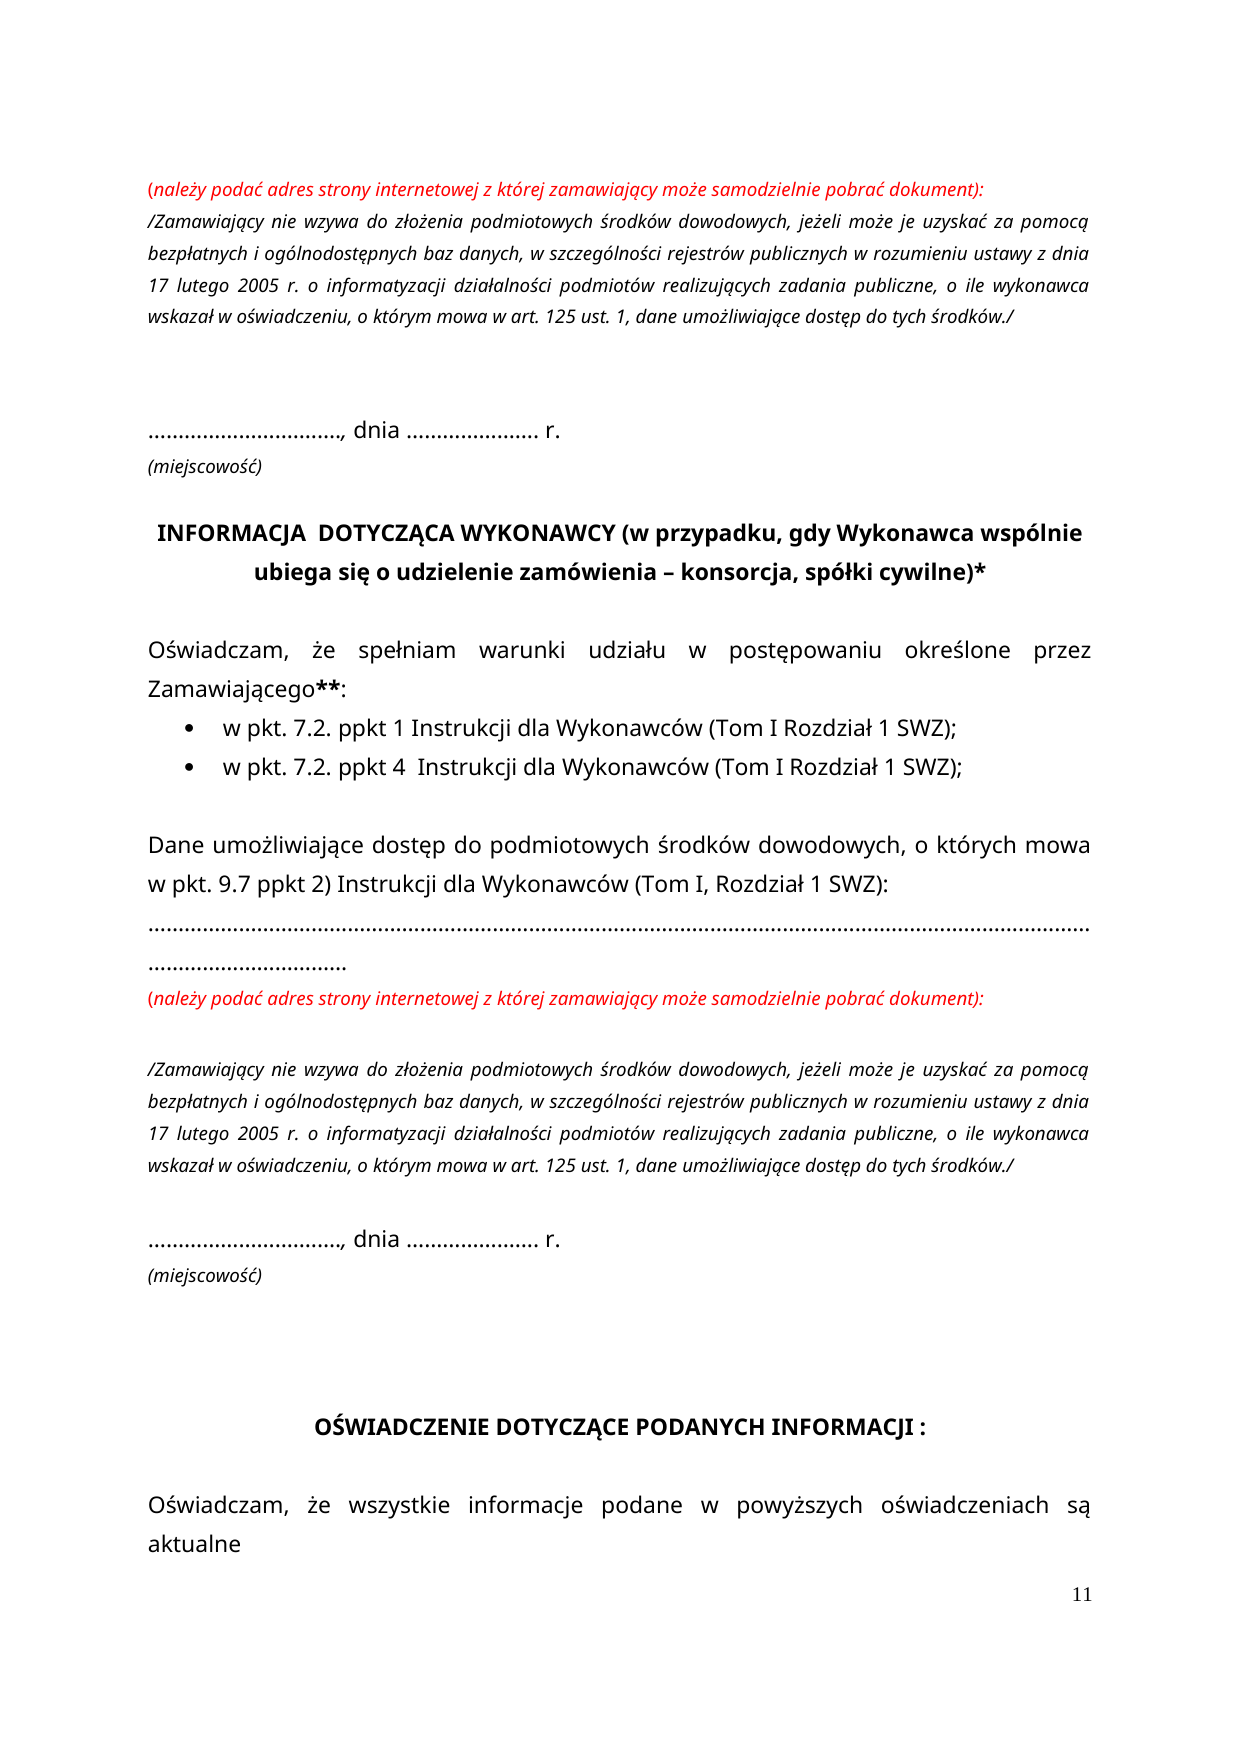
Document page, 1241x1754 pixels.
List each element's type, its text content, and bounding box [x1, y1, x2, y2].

list w pkt. 7.2. ppkt 1 Instrukcji dla Wykonawców (Tom I Rozdział 1 SWZ); [185, 712, 1092, 743]
text Oświadczam, że spełniam warunki udziału w postępowaniu określone przez Zamawiającego**: [148, 634, 1092, 704]
text /Zamawiający nie wzywa do złożenia podmiotowych środków dowodowych, jeżeli może je uzyskać za pomocą bezpłatnych i ogólnodostępnych baz danych, w szczególności rejestrów publicznych w rozumieniu ustawy z dnia 17 lutego 2005 r. o informatyzacji działalności podmiotów realizujących zadania publiczne, o ile wykonawca wskazał w oświadczeniu, o którym mowa w art. 125 ust. 1, dane umożliwiające dostęp do tych środków./ [148, 1056, 1092, 1177]
text …………………….……., dnia …………………. r. [148, 1223, 1092, 1254]
text …………………….……., dnia …………………. r. [148, 414, 1092, 445]
text OŚWIADCZENIE DOTYCZĄCE PODANYCH INFORMACJI : [148, 1411, 1092, 1442]
text ……………………………………………………………………………………………………………………………………………………………………… [148, 907, 1092, 978]
text (należy podać adres strony internetowej z której zamawiający może samodzielnie pobrać dokument): [148, 176, 1092, 202]
text Dane umożliwiające dostęp do podmiotowych środków dowodowych, o których mowa w pkt. 9.7 ppkt 2) Instrukcji dla Wykonawców (Tom I, Rozdział 1 SWZ): [148, 829, 1092, 899]
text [148, 1489, 1092, 1559]
text (należy podać adres strony internetowej z której zamawiający może samodzielnie pobrać dokument): [148, 985, 1092, 1011]
text /Zamawiający nie wzywa do złożenia podmiotowych środków dowodowych, jeżeli może je uzyskać za pomocą bezpłatnych i ogólnodostępnych baz danych, w szczególności rejestrów publicznych w rozumieniu ustawy z dnia 17 lutego 2005 r. o informatyzacji działalności podmiotów realizujących zadania publiczne, o ile wykonawca wskazał w oświadczeniu, o którym mowa w art. 125 ust. 1, dane umożliwiające dostęp do tych środków./ [148, 208, 1092, 329]
list w pkt. 7.2. ppkt 4 Instrukcji dla Wykonawców (Tom I Rozdział 1 SWZ); [185, 751, 1092, 782]
text (miejscowość) [148, 453, 1092, 478]
text (miejscowość) [148, 1262, 1092, 1287]
text INFORMACJA DOTYCZĄCA WYKONAWCY (w przypadku, gdy Wykonawca wspólnie ubiega się o udzielenie zamówienia – konsorcja, spółki cywilne)* [148, 517, 1092, 587]
